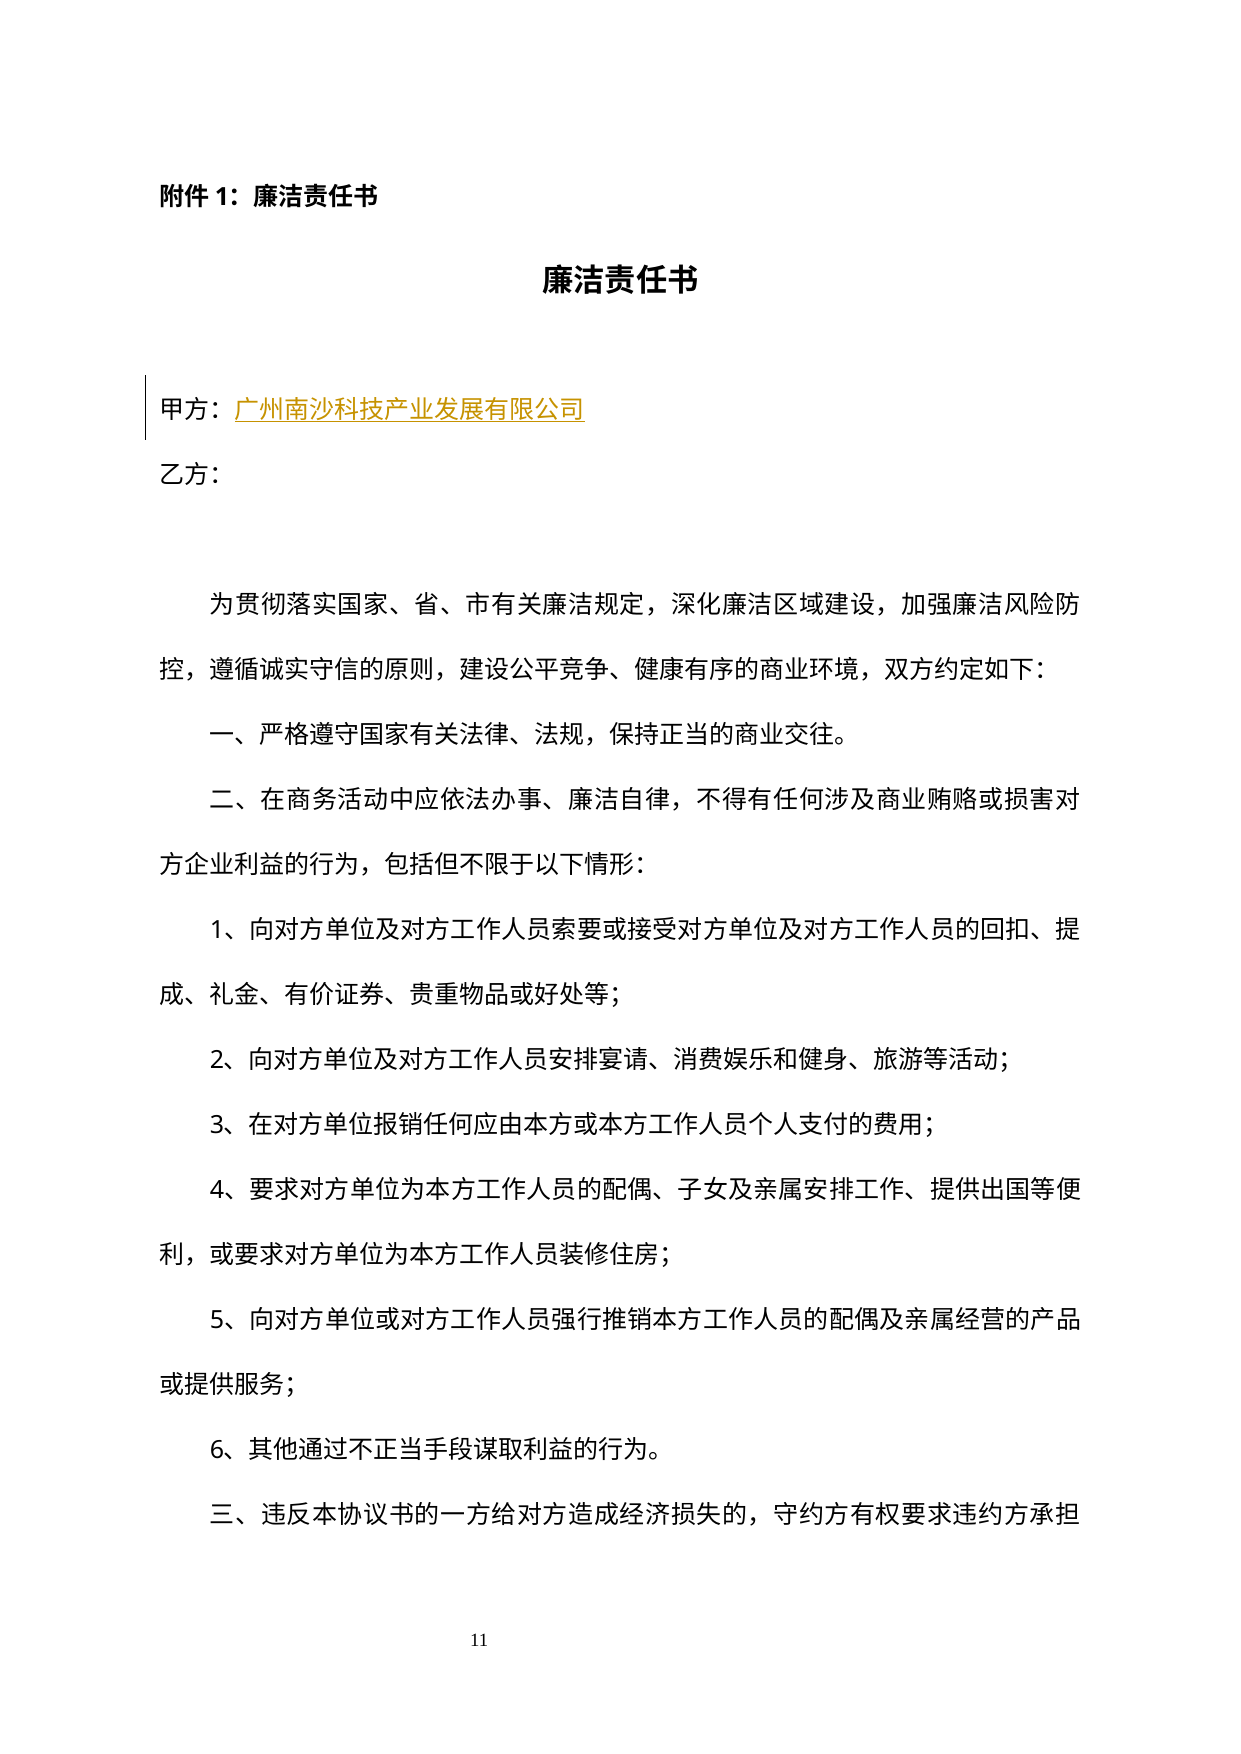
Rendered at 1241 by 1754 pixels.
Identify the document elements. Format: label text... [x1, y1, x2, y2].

text 4、要求对方单位为本方工作人员的配偶、子女及亲属安排工作、提供出国等便利，或要求对方单位为本方工作人员装修住房； [159, 1155, 1081, 1285]
text 廉洁责任书 [159, 245, 1081, 310]
text 附件1：廉洁责任书 [159, 162, 1081, 227]
text 乙方： [159, 440, 1081, 505]
text 3、在对方单位报销任何应由本方或本方工作人员个人支付的费用； [159, 1090, 1081, 1155]
text 5、向对方单位或对方工作人员强行推销本方工作人员的配偶及亲属经营的产品或提供服务； [159, 1285, 1081, 1415]
text 二、在商务活动中应依法办事、廉洁自律，不得有任何涉及商业贿赂或损害对方企业利益的行为，包括但不限于以下情形： [159, 765, 1081, 895]
text 1、向对方单位及对方工作人员索要或接受对方单位及对方工作人员的回扣、提成、礼金、有价证券、贵重物品或好处等； [159, 895, 1081, 1025]
text 为贯彻落实国家、省、市有关廉洁规定，深化廉洁区域建设，加强廉洁风险防控，遵循诚实守信的原则，建设公平竞争、健康有序的商业环境，双方约定如下： [159, 570, 1081, 700]
text 6、其他通过不正当手段谋取利益的行为。 [159, 1415, 1081, 1480]
text 甲方： [159, 375, 1081, 440]
text 2、向对方单位及对方工作人员安排宴请、消费娱乐和健身、旅游等活动； [159, 1025, 1081, 1090]
text 一、严格遵守国家有关法律、法规，保持正当的商业交往。 [159, 700, 1081, 765]
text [159, 1480, 1081, 1545]
